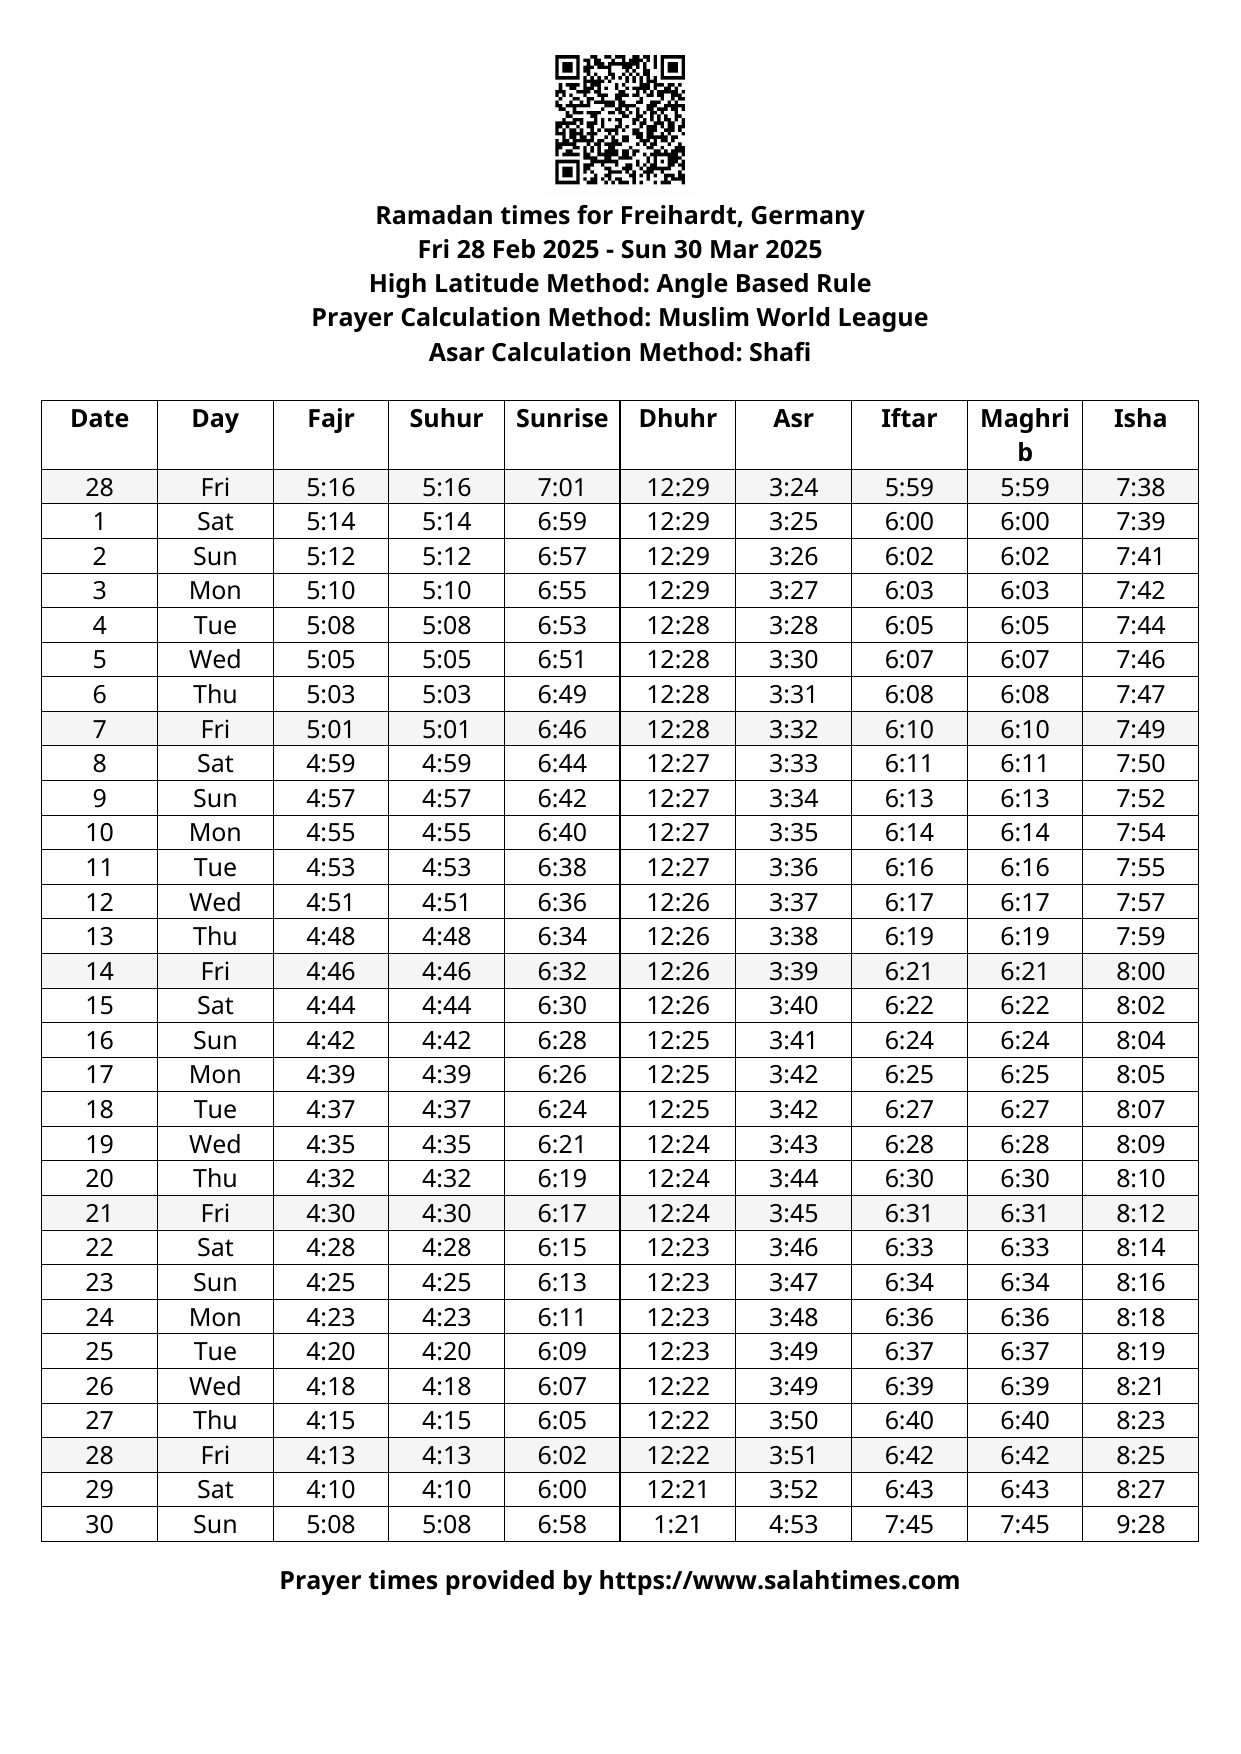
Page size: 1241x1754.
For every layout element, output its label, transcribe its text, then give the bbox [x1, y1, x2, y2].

table_cell 4:57 [389, 781, 504, 814]
table_cell 12:28 [621, 712, 735, 745]
table_cell 20 [42, 1161, 157, 1195]
table_cell 8:23 [1083, 1404, 1198, 1437]
table_cell 4:53 [274, 850, 388, 884]
table_cell 4:15 [274, 1404, 388, 1437]
table_cell 8:19 [1083, 1334, 1198, 1368]
table_cell 3:28 [736, 608, 851, 642]
table_cell 6:42 [852, 1438, 967, 1472]
table_cell 6:13 [852, 781, 967, 814]
table_cell Sat [158, 1473, 273, 1506]
table_cell Fri [158, 1196, 273, 1229]
table_cell 6:30 [968, 1161, 1082, 1195]
table_cell 6:14 [968, 816, 1082, 849]
table_cell 30 [42, 1507, 157, 1541]
table_cell Mon [158, 1058, 273, 1091]
table_cell 22 [42, 1231, 157, 1264]
table_cell 6:10 [852, 712, 967, 745]
table_cell 6:03 [968, 574, 1082, 607]
table_cell 12:23 [621, 1300, 735, 1333]
table_cell 5:16 [389, 470, 504, 503]
table_cell 7:50 [1083, 746, 1198, 780]
table_cell 6:53 [505, 608, 619, 642]
table_cell 3:39 [736, 954, 851, 987]
table_cell 6:40 [968, 1404, 1082, 1437]
table_cell Tue [158, 850, 273, 884]
table_cell 12:29 [621, 504, 735, 538]
table_cell 3:49 [736, 1369, 851, 1402]
table_cell 7:54 [1083, 816, 1198, 849]
table_cell 6:37 [852, 1334, 967, 1368]
table_cell 3:47 [736, 1265, 851, 1299]
table_cell 4:51 [389, 885, 504, 918]
table_cell 4:37 [389, 1092, 504, 1126]
table_cell 6:28 [505, 1023, 619, 1057]
table_cell 6:21 [505, 1127, 619, 1160]
table_cell 8:05 [1083, 1058, 1198, 1091]
table_cell Sun [158, 781, 273, 814]
table_cell 8:16 [1083, 1265, 1198, 1299]
table_cell 4:53 [736, 1507, 851, 1541]
text Asar Calculation Method: Shafi [42, 334, 1198, 368]
table_cell 4:39 [389, 1058, 504, 1091]
table_cell 3:40 [736, 989, 851, 1022]
table_cell Fri [158, 1438, 273, 1472]
table_cell 12:26 [621, 989, 735, 1022]
table_cell 4:59 [274, 746, 388, 780]
table_cell 7:38 [1083, 470, 1198, 503]
table_header Dhuhr [621, 401, 735, 469]
table_cell 5:59 [852, 470, 967, 503]
table_cell 4:20 [274, 1334, 388, 1368]
table_cell 4:32 [389, 1161, 504, 1195]
table_cell 6:27 [852, 1092, 967, 1126]
table_cell 8:02 [1083, 989, 1198, 1022]
table_cell 4:42 [274, 1023, 388, 1057]
table_cell 12:23 [621, 1334, 735, 1368]
table_cell 7:45 [852, 1507, 967, 1541]
table_cell 11 [42, 850, 157, 884]
table_cell 3:32 [736, 712, 851, 745]
table_cell 7:44 [1083, 608, 1198, 642]
table_cell 4:46 [389, 954, 504, 987]
table_cell 6:17 [968, 885, 1082, 918]
table_cell 4:10 [274, 1473, 388, 1506]
table_header Maghrib [968, 401, 1082, 469]
table_cell 12:29 [621, 470, 735, 503]
table_cell 7:49 [1083, 712, 1198, 745]
table_cell 3:34 [736, 781, 851, 814]
table_cell 3:46 [736, 1231, 851, 1264]
table_cell 5:05 [274, 643, 388, 676]
table_cell Sun [158, 1265, 273, 1299]
table_cell 6:02 [968, 539, 1082, 572]
table_cell 6:24 [505, 1092, 619, 1126]
table_cell 12:21 [621, 1473, 735, 1506]
table_cell Sat [158, 504, 273, 538]
table_cell 3:43 [736, 1127, 851, 1160]
table_cell 6:36 [505, 885, 619, 918]
table_cell 1 [42, 504, 157, 538]
table_cell 4:25 [389, 1265, 504, 1299]
table_cell 6:59 [505, 504, 619, 538]
table_cell 6:16 [968, 850, 1082, 884]
table_cell 6:11 [968, 746, 1082, 780]
table_cell 26 [42, 1369, 157, 1402]
table_cell 12:27 [621, 781, 735, 814]
table_cell Sat [158, 1231, 273, 1264]
table_cell 6:11 [505, 1300, 619, 1333]
table_cell 4:10 [389, 1473, 504, 1506]
table_cell 4:44 [389, 989, 504, 1022]
table_cell 7:39 [1083, 504, 1198, 538]
table_cell 6:02 [852, 539, 967, 572]
table_cell 6:22 [852, 989, 967, 1022]
table_cell 4:55 [389, 816, 504, 849]
table_cell 3:52 [736, 1473, 851, 1506]
table_header Fajr [274, 401, 388, 469]
table_cell 6:22 [968, 989, 1082, 1022]
table_cell 7:55 [1083, 850, 1198, 884]
table_cell 6:42 [505, 781, 619, 814]
table_cell 6:25 [968, 1058, 1082, 1091]
table_cell 21 [42, 1196, 157, 1229]
table_cell 5:16 [274, 470, 388, 503]
table_cell 6:51 [505, 643, 619, 676]
table_cell 8:04 [1083, 1023, 1198, 1057]
table_cell 5:14 [389, 504, 504, 538]
table_cell 6:28 [852, 1127, 967, 1160]
table_cell 5:08 [389, 608, 504, 642]
table_cell Thu [158, 919, 273, 953]
table_cell 3:48 [736, 1300, 851, 1333]
table_cell 6:46 [505, 712, 619, 745]
table_cell 4:48 [274, 919, 388, 953]
table_cell 4:13 [274, 1438, 388, 1472]
table_cell 12:24 [621, 1127, 735, 1160]
table_cell 12:22 [621, 1369, 735, 1402]
table_cell 6:36 [968, 1300, 1082, 1333]
table_cell 12:22 [621, 1438, 735, 1472]
table_cell 6:17 [852, 885, 967, 918]
table_cell 7:01 [505, 470, 619, 503]
table_cell 5:12 [389, 539, 504, 572]
table_header Iftar [852, 401, 967, 469]
table_cell 18 [42, 1092, 157, 1126]
table_cell 12:22 [621, 1404, 735, 1437]
table_cell 3:42 [736, 1092, 851, 1126]
table_cell 17 [42, 1058, 157, 1091]
table_cell 14 [42, 954, 157, 987]
table_cell 4:51 [274, 885, 388, 918]
table_cell 6:02 [505, 1438, 619, 1472]
table_cell 12:28 [621, 677, 735, 711]
table_cell Thu [158, 1404, 273, 1437]
table_cell 3:36 [736, 850, 851, 884]
table_cell 6:58 [505, 1507, 619, 1541]
table_cell 6:05 [852, 608, 967, 642]
table_cell 3:33 [736, 746, 851, 780]
table_cell 6:05 [968, 608, 1082, 642]
table_cell 23 [42, 1265, 157, 1299]
table_cell Sun [158, 539, 273, 572]
table_cell 7:57 [1083, 885, 1198, 918]
table_cell 6:19 [968, 919, 1082, 953]
table_cell 6:43 [852, 1473, 967, 1506]
table_cell 8:21 [1083, 1369, 1198, 1402]
table_cell 6:13 [968, 781, 1082, 814]
table_cell 6:21 [852, 954, 967, 987]
table_cell 7:45 [968, 1507, 1082, 1541]
table_cell 4:28 [274, 1231, 388, 1264]
table_cell 5:14 [274, 504, 388, 538]
table_cell 7:47 [1083, 677, 1198, 711]
text Prayer times provided by https://www.salahtimes.com [42, 1563, 1198, 1597]
table_cell 3:45 [736, 1196, 851, 1229]
table_cell 6:27 [968, 1092, 1082, 1126]
table_cell 4:32 [274, 1161, 388, 1195]
table_cell 6:32 [505, 954, 619, 987]
table_cell 9 [42, 781, 157, 814]
table_cell 6:57 [505, 539, 619, 572]
table_cell 6:13 [505, 1265, 619, 1299]
table_cell 8:12 [1083, 1196, 1198, 1229]
table_cell 6:00 [505, 1473, 619, 1506]
table_cell 16 [42, 1023, 157, 1057]
table_cell 6:30 [852, 1161, 967, 1195]
table_cell 4:30 [274, 1196, 388, 1229]
table_cell Mon [158, 574, 273, 607]
table_cell 7:41 [1083, 539, 1198, 572]
table_cell 8:10 [1083, 1161, 1198, 1195]
table_cell Sun [158, 1507, 273, 1541]
table_cell 24 [42, 1300, 157, 1333]
table_cell 3:25 [736, 504, 851, 538]
table_cell 5:10 [274, 574, 388, 607]
table_cell 4:57 [274, 781, 388, 814]
table_cell 6:31 [968, 1196, 1082, 1229]
table_cell Fri [158, 470, 273, 503]
table_cell 4:37 [274, 1092, 388, 1126]
table_cell 1:21 [621, 1507, 735, 1541]
table_cell 12:27 [621, 816, 735, 849]
table_cell 12:28 [621, 643, 735, 676]
table_cell 5:12 [274, 539, 388, 572]
table_cell 4:18 [389, 1369, 504, 1402]
table_cell 6:34 [505, 919, 619, 953]
table_cell 7 [42, 712, 157, 745]
table_cell 6:17 [505, 1196, 619, 1229]
table_cell 6:33 [852, 1231, 967, 1264]
table_cell 12:25 [621, 1092, 735, 1126]
table_cell 6:33 [968, 1231, 1082, 1264]
table_cell 6:09 [505, 1334, 619, 1368]
table_cell 6:03 [852, 574, 967, 607]
table_cell 25 [42, 1334, 157, 1368]
table_cell 12:24 [621, 1196, 735, 1229]
table_cell 4:35 [274, 1127, 388, 1160]
table_cell 3:42 [736, 1058, 851, 1091]
table_cell 6:37 [968, 1334, 1082, 1368]
table_cell 4:59 [389, 746, 504, 780]
table_cell 4:20 [389, 1334, 504, 1368]
table_header Date [42, 401, 157, 469]
table_cell 6:08 [852, 677, 967, 711]
table_cell 12:29 [621, 539, 735, 572]
table_cell 8:25 [1083, 1438, 1198, 1472]
table_cell Fri [158, 712, 273, 745]
text Prayer Calculation Method: Muslim World League [42, 300, 1198, 334]
table_cell 29 [42, 1473, 157, 1506]
table_cell 7:52 [1083, 781, 1198, 814]
text High Latitude Method: Angle Based Rule [42, 266, 1198, 300]
table_cell 28 [42, 1438, 157, 1472]
table_cell 4:35 [389, 1127, 504, 1160]
table_cell 6:55 [505, 574, 619, 607]
table_cell 27 [42, 1404, 157, 1437]
table_cell 5:03 [274, 677, 388, 711]
table_cell 7:42 [1083, 574, 1198, 607]
table_cell 6:36 [852, 1300, 967, 1333]
table_cell 6:38 [505, 850, 619, 884]
table_cell 6:07 [505, 1369, 619, 1402]
table_header Suhur [389, 401, 504, 469]
table_cell 3:38 [736, 919, 851, 953]
table_header Isha [1083, 401, 1198, 469]
table_cell 6 [42, 677, 157, 711]
table_cell 12:25 [621, 1023, 735, 1057]
table_cell 12:24 [621, 1161, 735, 1195]
table_cell 4:15 [389, 1404, 504, 1437]
table_cell Thu [158, 1161, 273, 1195]
table_cell 15 [42, 989, 157, 1022]
table_cell 6:07 [852, 643, 967, 676]
table_cell Tue [158, 1092, 273, 1126]
table_cell 6:19 [852, 919, 967, 953]
table_header Asr [736, 401, 851, 469]
table_cell 28 [42, 470, 157, 503]
table_cell 4 [42, 608, 157, 642]
table_cell 8:27 [1083, 1473, 1198, 1506]
table_cell 6:28 [968, 1127, 1082, 1160]
table_cell Fri [158, 954, 273, 987]
table_cell 12:23 [621, 1231, 735, 1264]
table_cell Wed [158, 885, 273, 918]
table_cell 12:29 [621, 574, 735, 607]
table_cell 3:51 [736, 1438, 851, 1472]
table_cell 3:37 [736, 885, 851, 918]
table_cell 7:46 [1083, 643, 1198, 676]
table_cell 4:30 [389, 1196, 504, 1229]
table_cell 3:49 [736, 1334, 851, 1368]
table_cell 12:26 [621, 885, 735, 918]
table_cell 6:40 [852, 1404, 967, 1437]
table_cell 6:15 [505, 1231, 619, 1264]
table_cell 9:28 [1083, 1507, 1198, 1541]
table_cell 8:18 [1083, 1300, 1198, 1333]
table_cell 4:44 [274, 989, 388, 1022]
table_cell 3:44 [736, 1161, 851, 1195]
table_cell 3 [42, 574, 157, 607]
table_cell 4:23 [274, 1300, 388, 1333]
table_cell 6:16 [852, 850, 967, 884]
table_cell 3:30 [736, 643, 851, 676]
table_cell 4:39 [274, 1058, 388, 1091]
table_cell 4:48 [389, 919, 504, 953]
table_cell 6:10 [968, 712, 1082, 745]
table_cell 4:13 [389, 1438, 504, 1472]
table_cell 3:50 [736, 1404, 851, 1437]
table_cell 12:23 [621, 1265, 735, 1299]
picture [542, 41, 699, 198]
table_cell 6:00 [852, 504, 967, 538]
table_cell Sun [158, 1023, 273, 1057]
table_cell 19 [42, 1127, 157, 1160]
table_cell 6:26 [505, 1058, 619, 1091]
table_cell 13 [42, 919, 157, 953]
table_cell Mon [158, 816, 273, 849]
table_cell 6:42 [968, 1438, 1082, 1472]
table_cell 5:01 [274, 712, 388, 745]
table_header Sunrise [505, 401, 619, 469]
table_cell 12:28 [621, 608, 735, 642]
table_cell 12 [42, 885, 157, 918]
table_cell 6:30 [505, 989, 619, 1022]
table_cell 12:25 [621, 1058, 735, 1091]
table_cell 3:35 [736, 816, 851, 849]
table_cell 4:53 [389, 850, 504, 884]
table_cell 5:05 [389, 643, 504, 676]
table_cell 5:08 [389, 1507, 504, 1541]
table_cell 8:09 [1083, 1127, 1198, 1160]
table_cell 5:08 [274, 1507, 388, 1541]
table_cell 8:14 [1083, 1231, 1198, 1264]
table_cell 8:07 [1083, 1092, 1198, 1126]
table_cell 5:10 [389, 574, 504, 607]
table_cell 8:00 [1083, 954, 1198, 987]
table_cell 6:34 [852, 1265, 967, 1299]
table_cell 6:49 [505, 677, 619, 711]
table_cell 6:39 [852, 1369, 967, 1402]
table_cell 6:44 [505, 746, 619, 780]
table_cell Wed [158, 1369, 273, 1402]
table_cell 3:31 [736, 677, 851, 711]
table_cell 6:05 [505, 1404, 619, 1437]
table_cell Tue [158, 608, 273, 642]
table_cell 4:23 [389, 1300, 504, 1333]
table_cell 3:24 [736, 470, 851, 503]
text Fri 28 Feb 2025 - Sun 30 Mar 2025 [42, 232, 1198, 266]
table_cell 5:01 [389, 712, 504, 745]
table_cell 6:08 [968, 677, 1082, 711]
table_cell 4:28 [389, 1231, 504, 1264]
table_cell 5:03 [389, 677, 504, 711]
table_cell 5 [42, 643, 157, 676]
table_cell 5:08 [274, 608, 388, 642]
table_cell 6:00 [968, 504, 1082, 538]
table_cell 3:26 [736, 539, 851, 572]
table_cell Thu [158, 677, 273, 711]
table_cell 4:18 [274, 1369, 388, 1402]
table_cell Sat [158, 989, 273, 1022]
table_cell 4:55 [274, 816, 388, 849]
table_header Day [158, 401, 273, 469]
table_cell 6:39 [968, 1369, 1082, 1402]
table_cell 4:42 [389, 1023, 504, 1057]
table_cell 6:25 [852, 1058, 967, 1091]
table_cell 3:27 [736, 574, 851, 607]
table_cell 7:59 [1083, 919, 1198, 953]
table_cell Wed [158, 643, 273, 676]
table_cell 12:27 [621, 746, 735, 780]
table_cell 4:25 [274, 1265, 388, 1299]
table_cell 12:26 [621, 954, 735, 987]
table_cell 2 [42, 539, 157, 572]
table_cell Mon [158, 1300, 273, 1333]
table_cell 6:21 [968, 954, 1082, 987]
table_cell Sat [158, 746, 273, 780]
table_cell 6:34 [968, 1265, 1082, 1299]
table_cell 6:19 [505, 1161, 619, 1195]
table_cell 12:27 [621, 850, 735, 884]
table_cell 4:46 [274, 954, 388, 987]
table_cell 6:43 [968, 1473, 1082, 1506]
table_cell Wed [158, 1127, 273, 1160]
text Ramadan times for Freihardt, Germany [42, 198, 1198, 232]
table_cell 3:41 [736, 1023, 851, 1057]
table_cell 5:59 [968, 470, 1082, 503]
table_cell 6:31 [852, 1196, 967, 1229]
table_cell 6:07 [968, 643, 1082, 676]
table_cell 10 [42, 816, 157, 849]
table_cell 6:24 [852, 1023, 967, 1057]
table_cell 6:14 [852, 816, 967, 849]
table_cell 6:40 [505, 816, 619, 849]
table_cell Tue [158, 1334, 273, 1368]
table_cell 6:24 [968, 1023, 1082, 1057]
table_cell 8 [42, 746, 157, 780]
table_cell 12:26 [621, 919, 735, 953]
table_cell 6:11 [852, 746, 967, 780]
